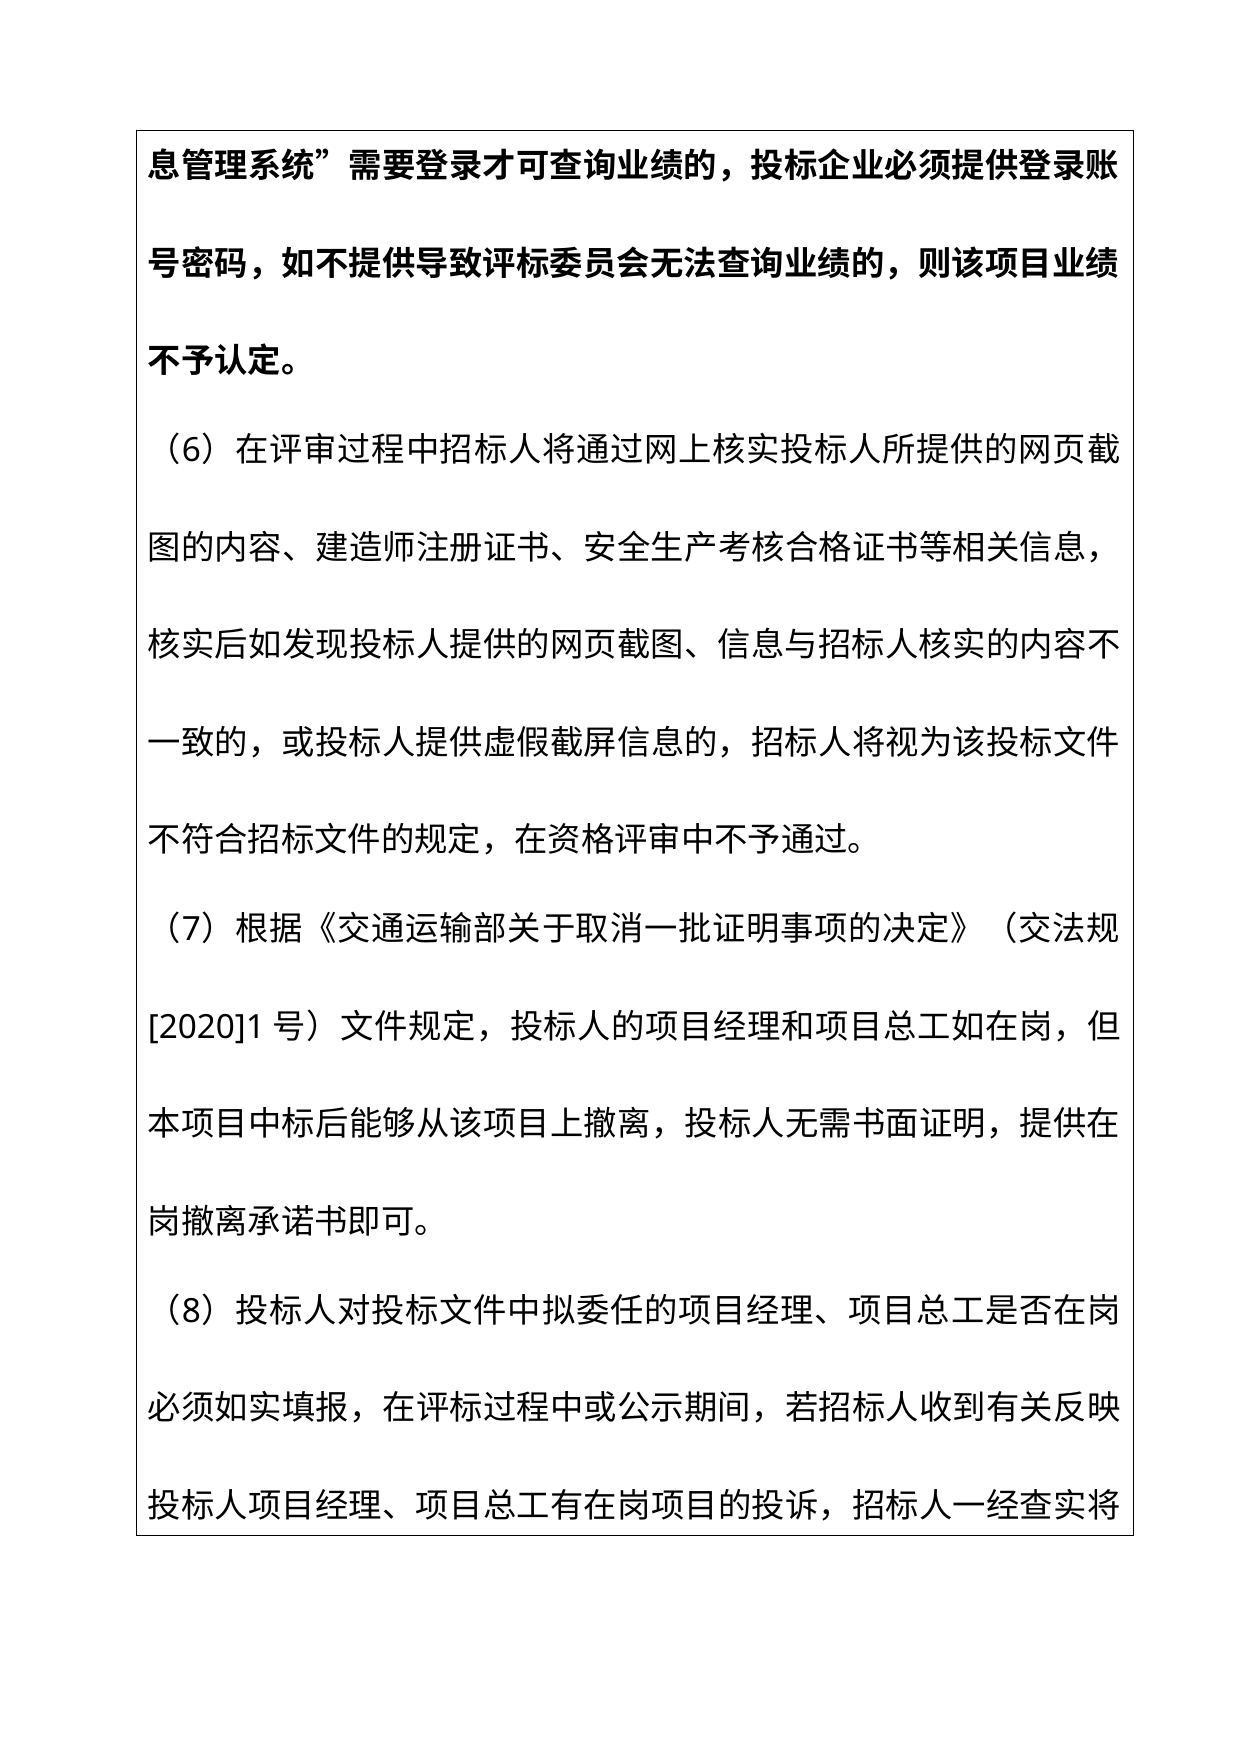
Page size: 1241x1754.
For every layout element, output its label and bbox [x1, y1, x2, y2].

table_cell [137, 131, 1133, 1535]
